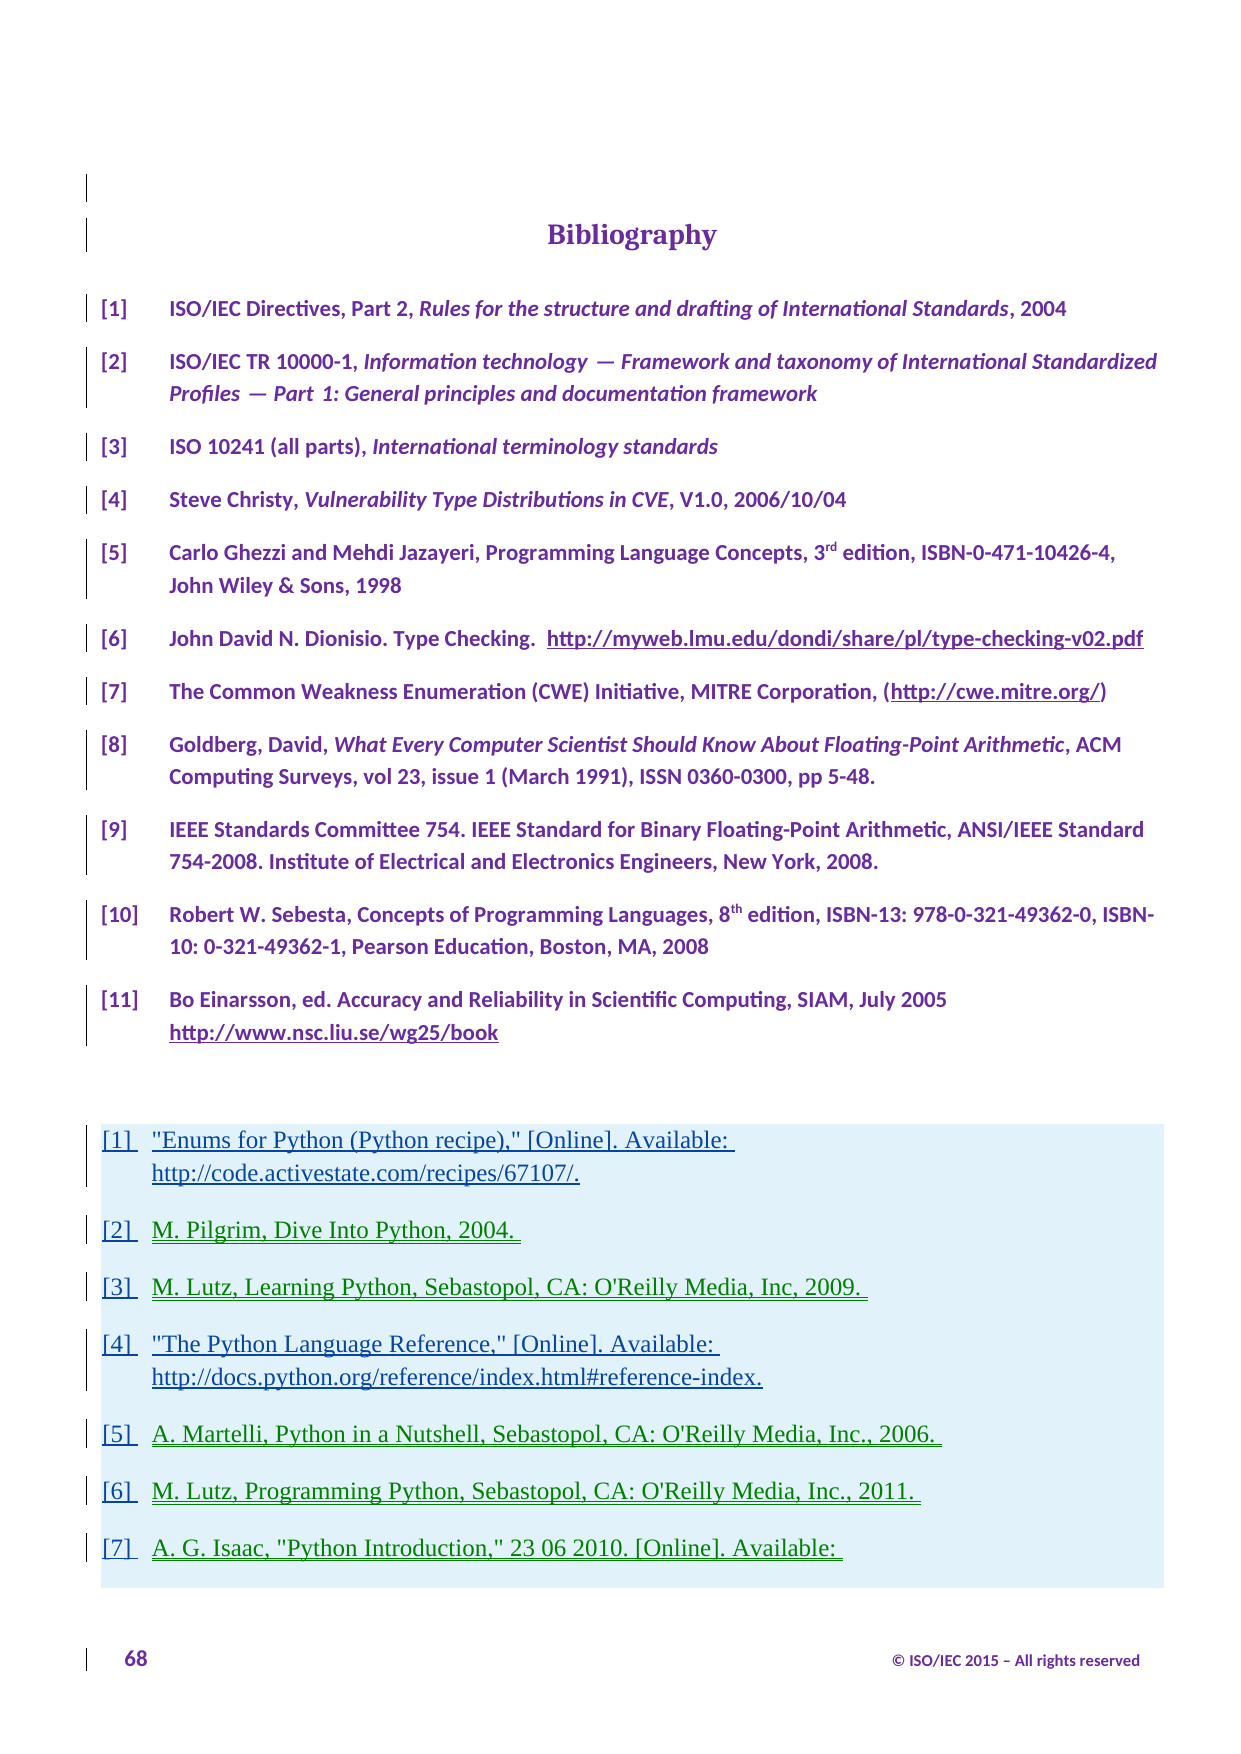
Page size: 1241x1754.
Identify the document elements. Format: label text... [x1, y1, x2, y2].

text [5] Carlo Ghezzi and Mehdi Jazayeri, Programming Language Concepts, 3rd edition, ISBN-0-471-10426-4, John Wiley & Sons, 1998 [101, 538, 1164, 599]
text [6] John David N. Dionisio. Type Checking. http://myweb.lmu.edu/dondi/share/pl/type-checking-v02.pdf [101, 624, 1164, 652]
text [2] ISO/IEC TR 10000-1, Information technology — Framework and taxonomy of International Standardized Profiles — Part 1: General principles and documentation framework [101, 347, 1164, 407]
text [4] Steve Christy, Vulnerability Type Distributions in CVE, V1.0, 2006/10/04 [101, 486, 1164, 513]
text [9] IEEE Standards Committee 754. IEEE Standard for Binary Floating-Point Arithmetic, ANSI/IEEE Standard 754-2008. Institute of Electrical and Electronics Engineers, New York, 2008. [101, 815, 1164, 875]
text [10] Robert W. Sebesta, Concepts of Programming Languages, 8th edition, ISBN-13: 978-0-321-49362-0, ISBN-10: 0-321-49362-1, Pearson Education, Boston, MA, 2008 [101, 900, 1164, 960]
text [8] Goldberg, David, What Every Computer Scientist Should Know About Floating-Point Arithmetic, ACM Computing Surveys, vol 23, issue 1 (March 1991), ISSN 0360-0300, pp 5-48. [101, 730, 1164, 790]
subtitle Bibliography [101, 218, 1164, 252]
text [3] ISO 10241 (all parts), International terminology standards [101, 432, 1164, 461]
text [1] ISO/IEC Directives, Part 2, Rules for the structure and drafting of International Standards, 2004 [101, 294, 1164, 322]
text [11] Bo Einarsson, ed. Accuracy and Reliability in Scientific Computing, SIAM, July 2005 http://www.nsc.liu.se/wg25/book [101, 985, 1164, 1046]
text [7] The Common Weakness Enumeration (CWE) Initiative, MITRE Corporation, (http://cwe.mitre.org/) [101, 677, 1164, 705]
